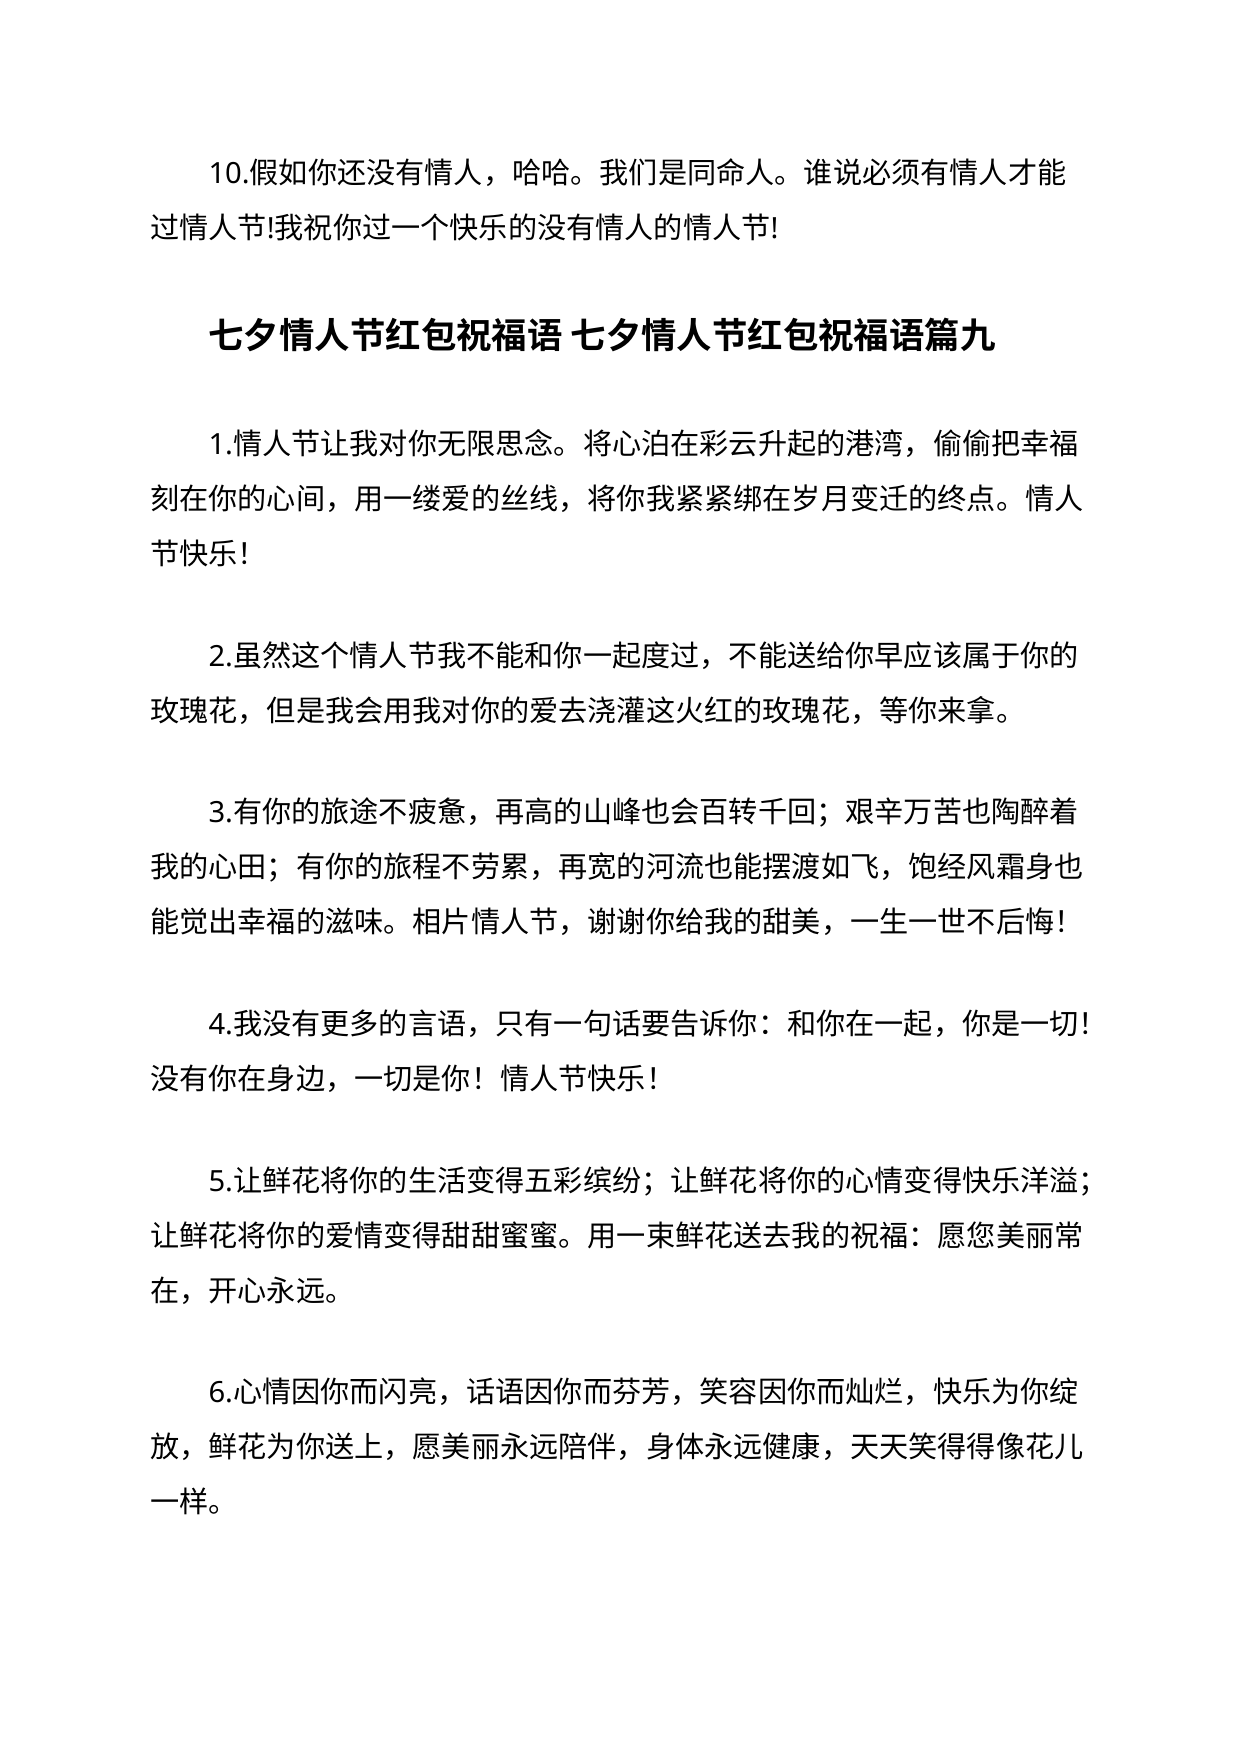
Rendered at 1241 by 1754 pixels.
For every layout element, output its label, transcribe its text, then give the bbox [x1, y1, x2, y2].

text 1.情人节让我对你无限思念。将心泊在彩云升起的港湾，偷偷把幸福刻在你的心间，用一缕爱的丝线，将你我紧紧绑在岁月变迁的终点。情人节快乐！ [150, 420, 1090, 573]
text 10.假如你还没有情人，哈哈。我们是同命人。谁说必须有情人才能过情人节!我祝你过一个快乐的没有情人的情人节! [150, 150, 1090, 247]
text 4.我没有更多的言语，只有一句话要告诉你：和你在一起，你是一切！没有你在身边，一切是你！情人节快乐！ [150, 1001, 1090, 1098]
text 七夕情人节红包祝福语 七夕情人节红包祝福语篇九 [150, 307, 1090, 358]
text 5.让鲜花将你的生活变得五彩缤纷；让鲜花将你的心情变得快乐洋溢；让鲜花将你的爱情变得甜甜蜜蜜。用一束鲜花送去我的祝福：愿您美丽常在，开心永远。 [150, 1157, 1090, 1309]
text 3.有你的旅途不疲惫，再高的山峰也会百转千回；艰辛万苦也陶醉着我的心田；有你的旅程不劳累，再宽的河流也能摆渡如飞，饱经风霜身也能觉出幸福的滋味。相片情人节，谢谢你给我的甜美，一生一世不后悔！ [150, 789, 1090, 941]
text 2.虽然这个情人节我不能和你一起度过，不能送给你早应该属于你的玫瑰花，但是我会用我对你的爱去浇灌这火红的玫瑰花，等你来拿。 [150, 632, 1090, 729]
text 6.心情因你而闪亮，话语因你而芬芳，笑容因你而灿烂，快乐为你绽放，鲜花为你送上，愿美丽永远陪伴，身体永远健康，天天笑得得像花儿一样。 [150, 1369, 1090, 1521]
